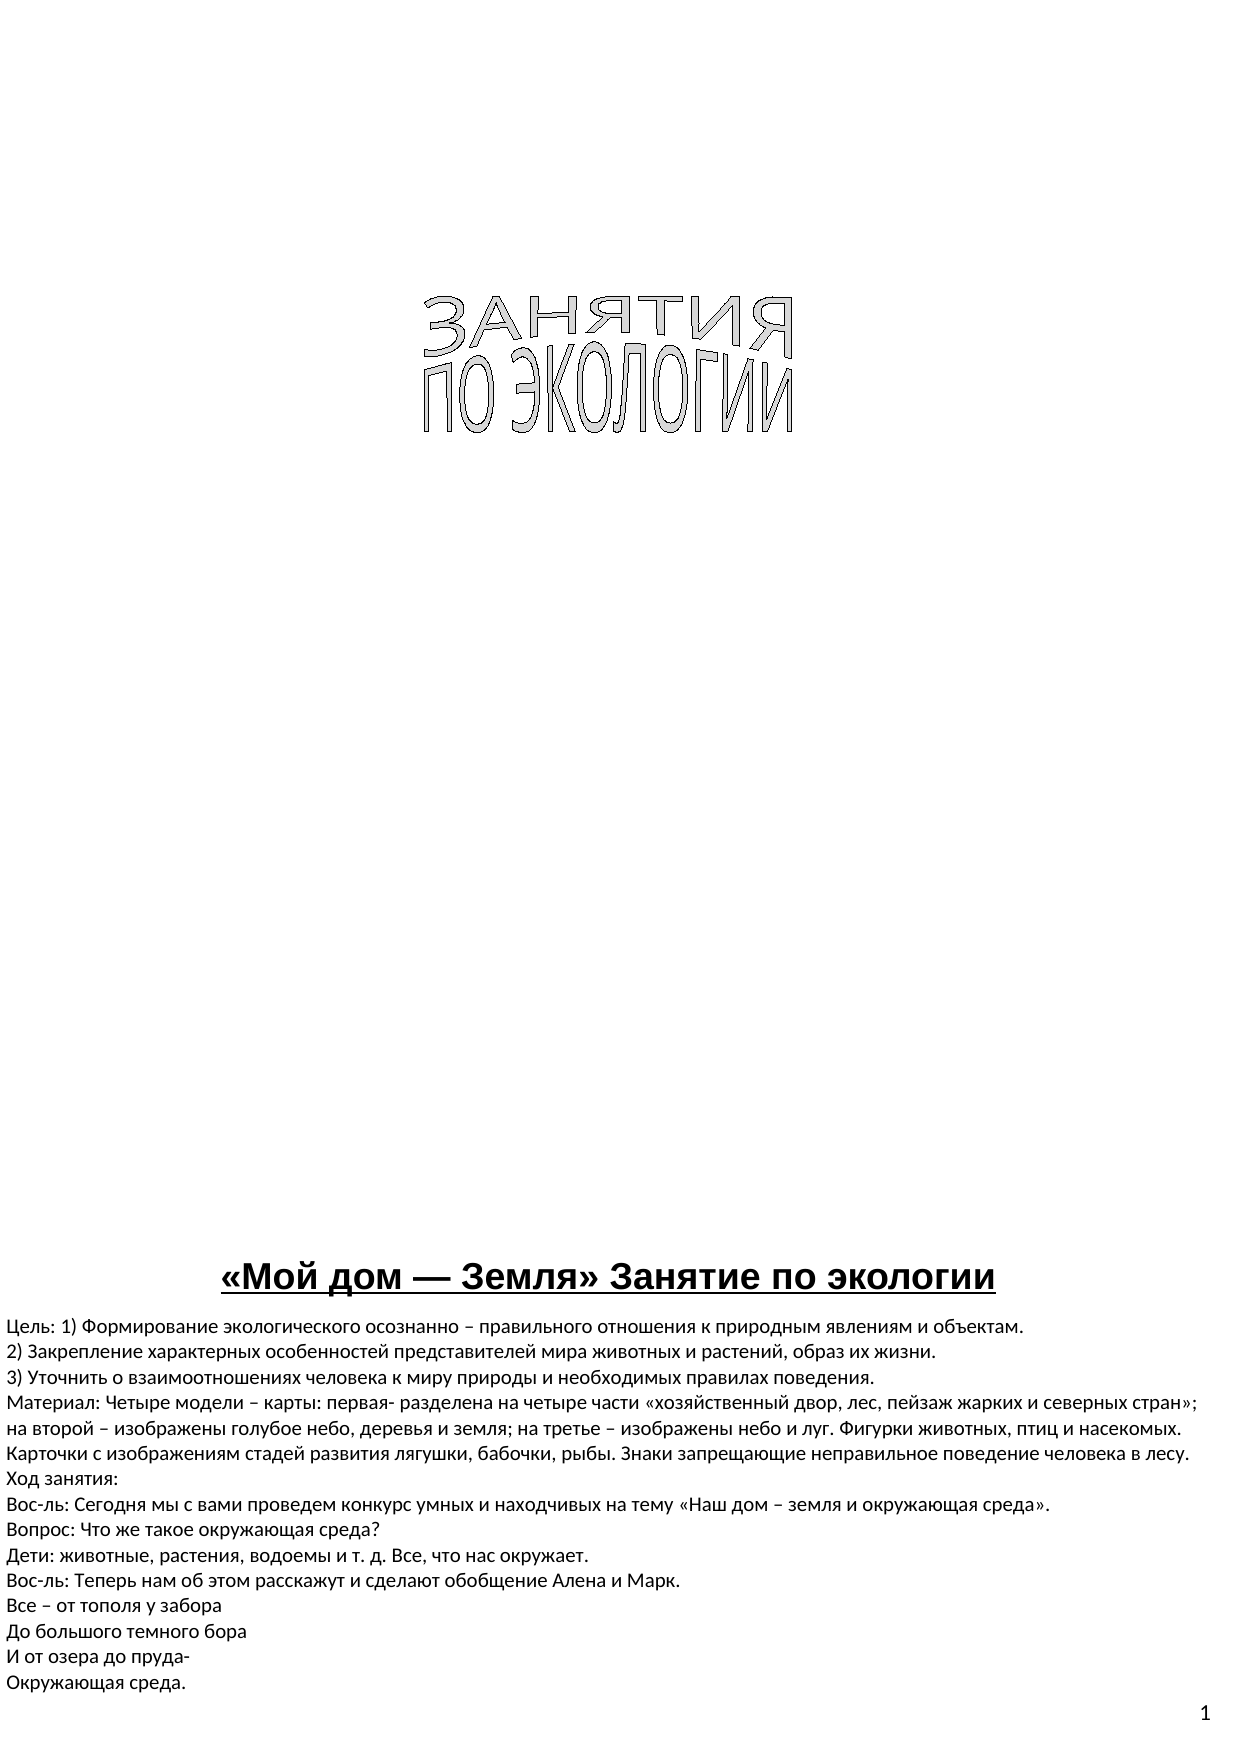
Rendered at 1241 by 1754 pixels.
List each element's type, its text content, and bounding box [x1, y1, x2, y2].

text И от озера до пруда- [6, 1643, 1211, 1669]
text До большого темного бора [6, 1618, 1211, 1643]
text 2) Закрепление характерных особенностей представителей мира животных и растений, образ их жизни. [6, 1338, 1211, 1364]
text Вос-ль: Теперь нам об этом расскажут и сделают обобщение Алена и Марк. [6, 1567, 1211, 1593]
text Ход занятия: [6, 1466, 1211, 1491]
text Все – от тополя у забора [6, 1593, 1211, 1618]
text Материал: Четыре модели – карты: первая- разделена на четыре части «хозяйственный двор, лес, пейзаж жарких и северных стран»; на второй – изображены голубое небо, деревья и земля; на третье – изображены небо и луг. Фигурки животных, птиц и насекомых. Карточки с изображениям стадей развития лягушки, бабочки, рыбы. Знаки запрещающие неправильное поведение человека в лесу. [6, 1389, 1211, 1466]
text Цель: 1) Формирование экологического осознанно – правильного отношения к природным явлениям и объектам. [6, 1313, 1211, 1338]
text 3) Уточнить о взаимоотношениях человека к миру природы и необходимых правилах поведения. [6, 1364, 1211, 1389]
text Вопрос: Что же такое окружающая среда? [6, 1516, 1211, 1542]
text «Мой дом — Земля» Занятие по экологии [6, 1254, 1211, 1297]
text Вос-ль: Сегодня мы с вами проведем конкурс умных и находчивых на тему «Наш дом – земля и окружающая среда». [6, 1491, 1211, 1516]
text Окружающая среда. [6, 1669, 1211, 1694]
text Дети: животные, растения, водоемы и т. д. Все, что нас окружает. [6, 1542, 1211, 1567]
